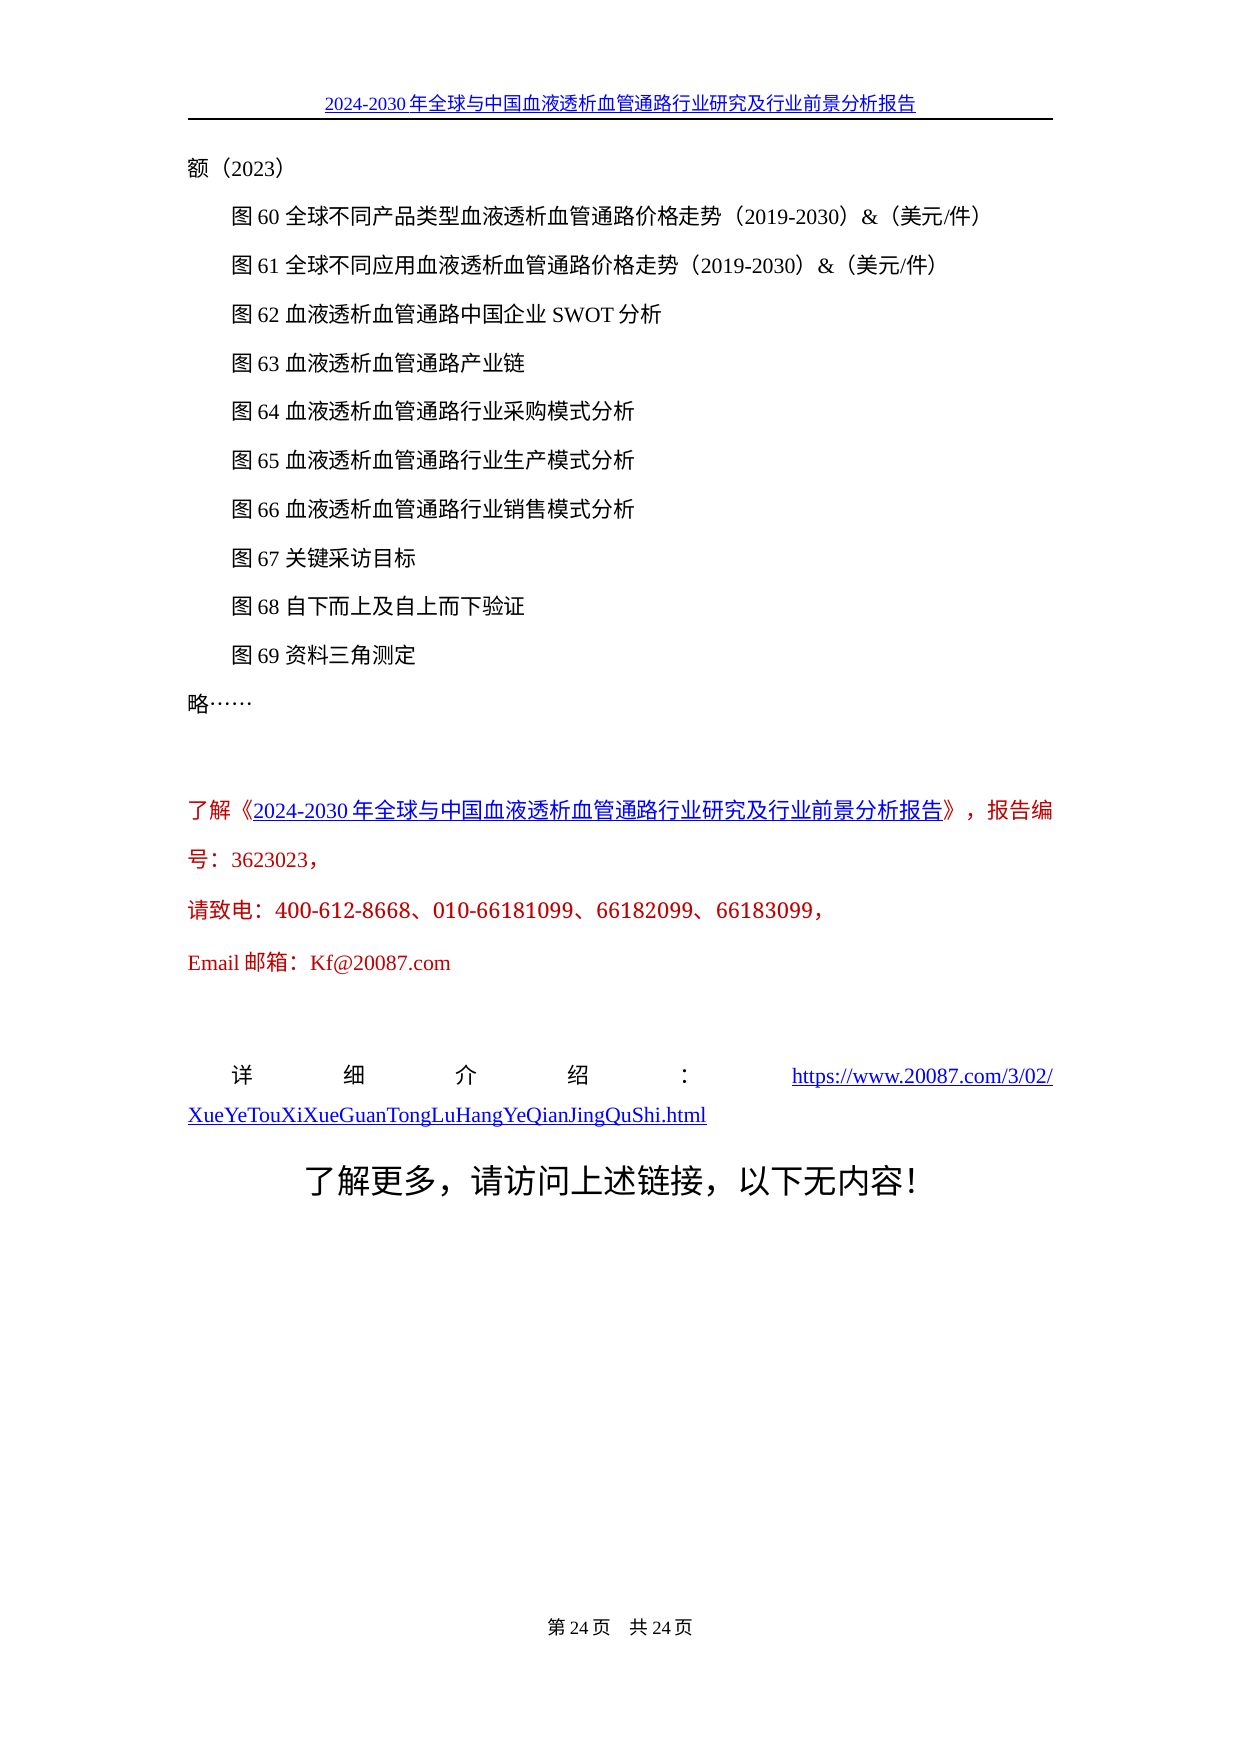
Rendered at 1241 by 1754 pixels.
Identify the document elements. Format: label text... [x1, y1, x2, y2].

title 了解更多，请访问上述链接，以下无内容！ [187, 1147, 1053, 1212]
text 请致电：400-612-8668、010-66181099、66182099、66183099， [187, 893, 1053, 926]
text 详细介绍：https://www.20087.com/3/02/XueYeTouXiXueGuanTongLuHangYeQianJingQuShi.html [187, 1058, 1053, 1131]
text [187, 150, 1053, 719]
text 了解《2024-2030年全球与中国血液透析血管通路行业研究及行业前景分析报告》，报告编号：3623023， [187, 793, 1053, 874]
text Email邮箱：Kf@20087.com [187, 945, 1053, 977]
